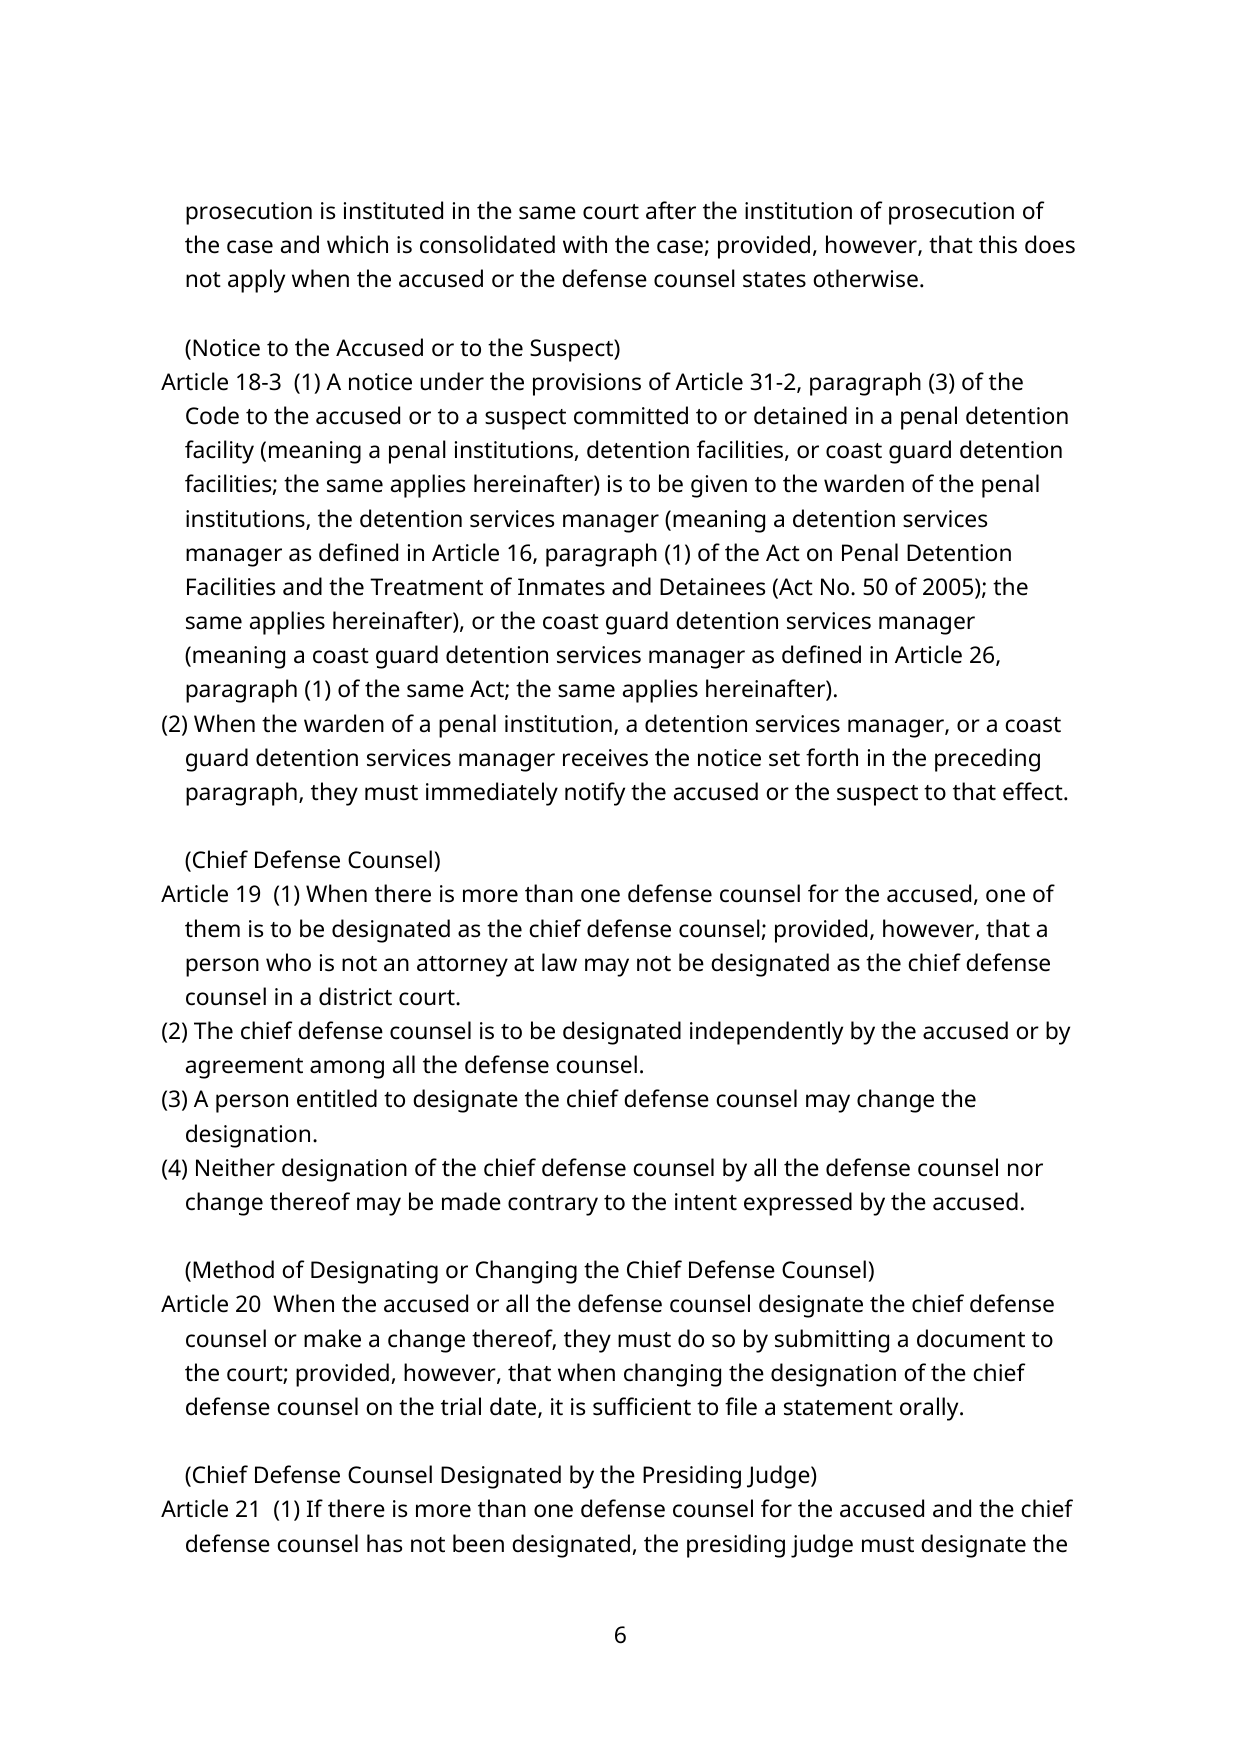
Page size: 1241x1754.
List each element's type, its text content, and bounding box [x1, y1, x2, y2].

text Article 18-3 (1) A notice under the provisions of Article 31-2, paragraph (3) of the Code to the accused or to a suspect committed to or detained in a penal detention facility (meaning a penal institutions, detention facilities, or coast guard detention facilities; the same applies hereinafter) is to be given to the warden of the penal institutions, the detention services manager (meaning a detention services manager as defined in Article 16, paragraph (1) of the Act on Penal Detention Facilities and the Treatment of Inmates and Detainees (Act No. 50 of 2005); the same applies hereinafter), or the coast guard detention services manager (meaning a coast guard detention services manager as defined in Article 26, paragraph (1) of the same Act; the same applies hereinafter). [161, 364, 1079, 706]
text (Method of Designating or Changing the Chief Defense Counsel) [184, 1253, 1079, 1287]
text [161, 194, 1079, 296]
text (2) The chief defense counsel is to be designated independently by the accused or by agreement among all the defense counsel. [161, 1014, 1079, 1082]
text (3) A person entitled to designate the chief defense counsel may change the designation. [161, 1082, 1079, 1150]
text (Chief Defense Counsel Designated by the Presiding Judge) [184, 1458, 1079, 1492]
text Article 20 When the accused or all the defense counsel designate the chief defense counsel or make a change thereof, they must do so by submitting a document to the court; provided, however, that when changing the designation of the chief defense counsel on the trial date, it is sufficient to file a statement orally. [161, 1287, 1079, 1424]
text (4) Neither designation of the chief defense counsel by all the defense counsel nor change thereof may be made contrary to the intent expressed by the accused. [161, 1150, 1079, 1219]
text Article 19 (1) When there is more than one defense counsel for the accused, one of them is to be designated as the chief defense counsel; provided, however, that a person who is not an attorney at law may not be designated as the chief defense counsel in a district court. [161, 877, 1079, 1014]
text (Notice to the Accused or to the Suspect) [184, 330, 1079, 364]
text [161, 1492, 1079, 1560]
text (Chief Defense Counsel) [184, 843, 1079, 877]
text (2) When the warden of a penal institution, a detention services manager, or a coast guard detention services manager receives the notice set forth in the preceding paragraph, they must immediately notify the accused or the suspect to that effect. [161, 706, 1079, 809]
